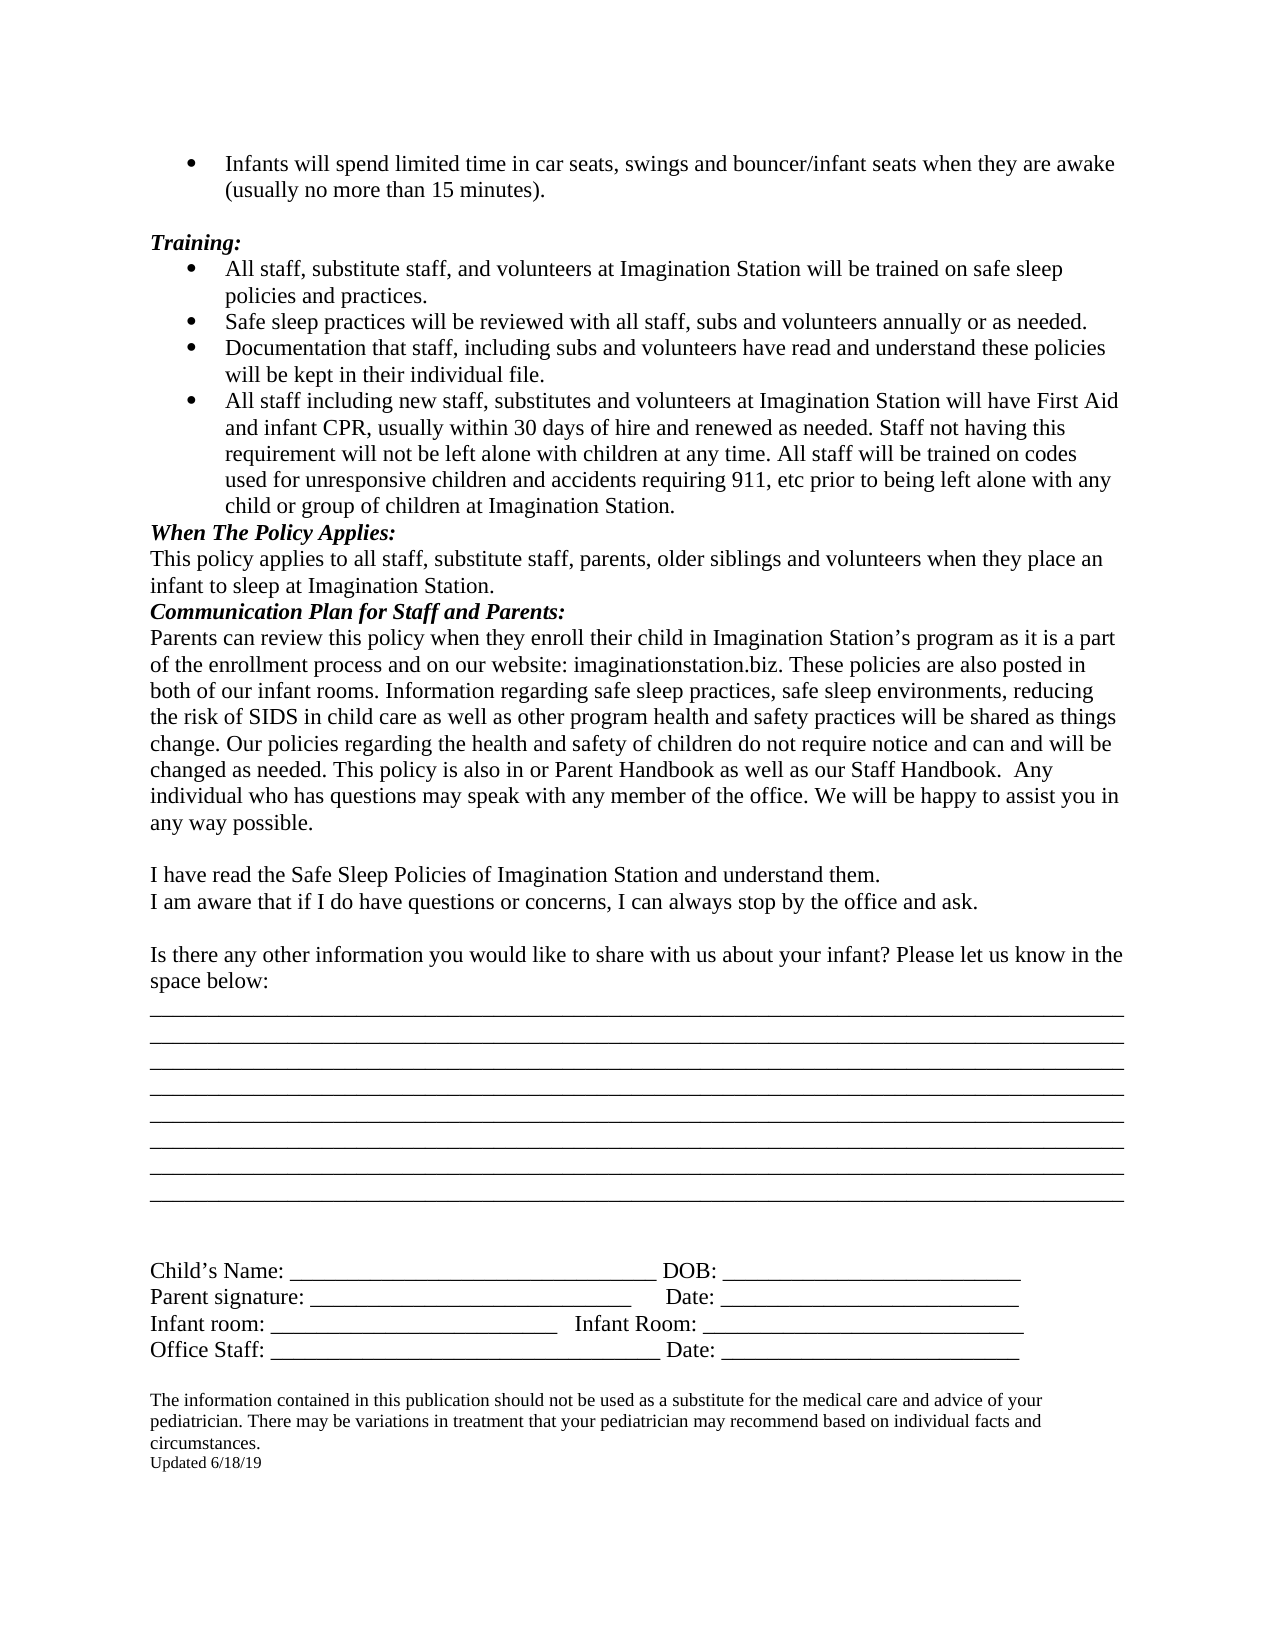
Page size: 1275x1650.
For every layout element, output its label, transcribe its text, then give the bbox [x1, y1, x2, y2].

text Infant room: _________________________ Infant Room: ____________________________ [150, 1309, 1125, 1336]
text I am aware that if I do have questions or concerns, I can always stop by the office and ask. [150, 888, 1125, 914]
text Training: [150, 229, 1125, 255]
text The information contained in this publication should not be used as a substitute for the medical care and advice of your pediatrician. There may be variations in treatment that your pediatrician may recommend based on individual facts and circumstances. [150, 1389, 1125, 1453]
text When The Policy Applies: [150, 519, 1125, 545]
text Is there any other information you would like to share with us about your infant? Please let us know in the space below: [150, 941, 1125, 993]
text Parents can review this policy when they enroll their child in Imagination Station’s program as it is a part of the enrollment process and on our website: imaginationstation.biz. These policies are also posted in both of our infant rooms. Information regarding safe sleep practices, safe sleep environments, reducing the risk of SIDS in child care as well as other program health and safety practices will be shared as things change. Our policies regarding the health and safety of children do not require notice and can and will be changed as needed. This policy is also in or Parent Handbook as well as our Staff Handbook. Any individual who has questions may speak with any member of the office. We will be happy to assist you in any way possible. [150, 624, 1125, 835]
text I have read the Safe Sleep Policies of Imagination Station and understand them. [150, 862, 1125, 888]
list Safe sleep practices will be reviewed with all staff, subs and volunteers annually or as needed. [187, 308, 1125, 334]
text Updated 6/18/19 [150, 1453, 1125, 1472]
text This policy applies to all staff, substitute staff, parents, older siblings and volunteers when they place an infant to sleep at Imagination Station. [150, 545, 1125, 598]
list Documentation that staff, including subs and volunteers have read and understand these policies will be kept in their individual file. [187, 334, 1125, 387]
text Office Staff: __________________________________ Date: __________________________ [150, 1336, 1125, 1362]
text Parent signature: ____________________________ Date: __________________________ [150, 1283, 1125, 1309]
list All staff, substitute staff, and volunteers at Imagination Station will be trained on safe sleep policies and practices. [187, 255, 1125, 308]
text Child’s Name: ________________________________ DOB: __________________________ [150, 1257, 1125, 1283]
text Communication Plan for Staff and Parents: [150, 598, 1125, 624]
list Infants will spend limited time in car seats, swings and bouncer/infant seats when they are awake (usually no more than 15 minutes). [187, 150, 1125, 203]
text ________________________________________________________________________________________________________________________________________________________________________________________________________________________________________________________________________________________________________________________________________________________________________________________________________________________________________________________________________________________________________________________________________________________________________________________________________________________________________________________________________________________________________ [150, 993, 1125, 1204]
list All staff including new staff, substitutes and volunteers at Imagination Station will have First Aid and infant CPR, usually within 30 days of hire and renewed as needed. Staff not having this requirement will not be left alone with children at any time. All staff will be trained on codes used for unresponsive children and accidents requiring 911, etc prior to being left alone with any child or group of children at Imagination Station. [187, 387, 1125, 519]
